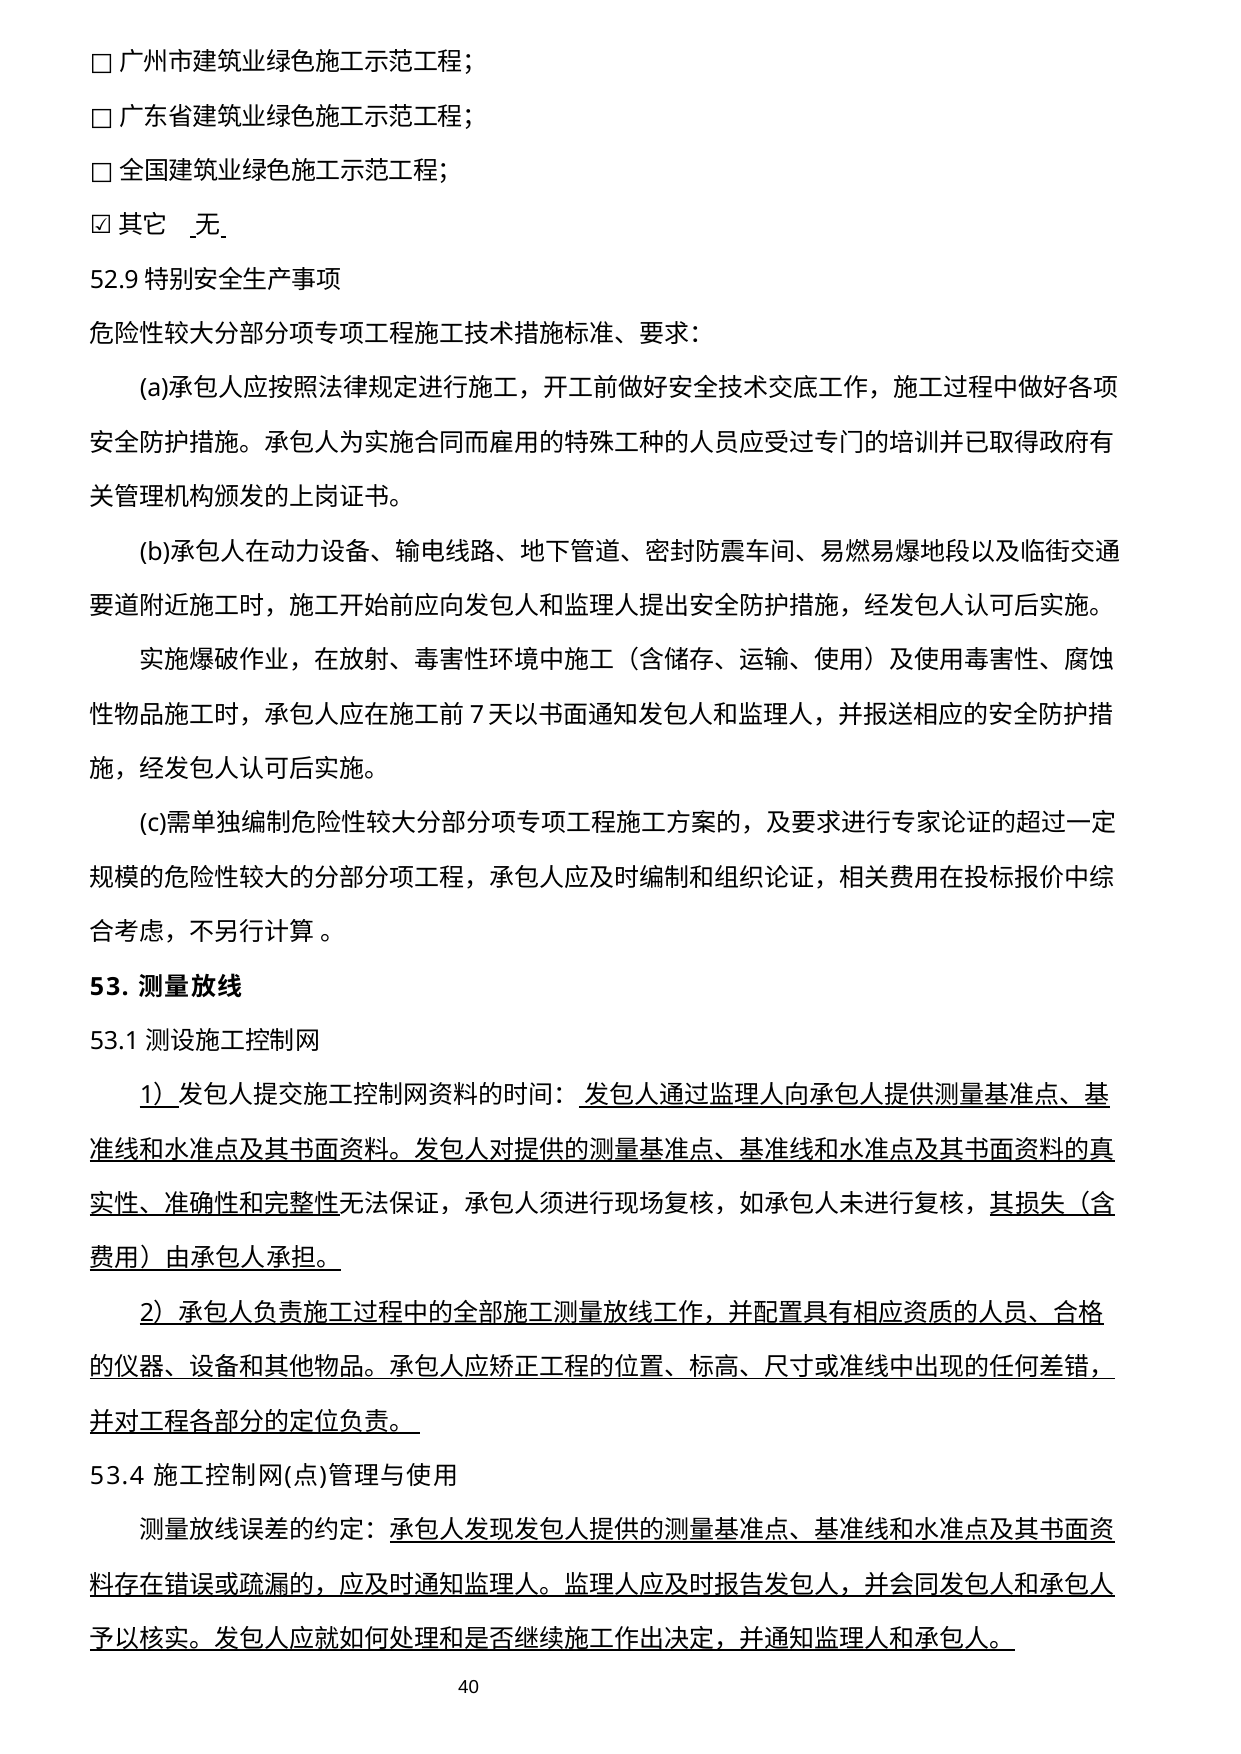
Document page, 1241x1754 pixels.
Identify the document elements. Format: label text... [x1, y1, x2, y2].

text (a)承包人应按照法律规定进行施工，开工前做好安全技术交底工作，施工过程中做好各项安全防护措施。承包人为实施合同而雇用的特殊工种的人员应受过专门的培训并已取得政府有关管理机构颁发的上岗证书。 [89, 368, 1126, 513]
text 实施爆破作业，在放射、毒害性环境中施工（含储存、运输、使用）及使用毒害性、腐蚀性物品施工时，承包人应在施工前7天以书面通知发包人和监理人，并报送相应的安全防护措施，经发包人认可后实施。 [89, 640, 1126, 785]
text 2）承包人负责施工过程中的全部施工测量放线工作，并配置具有相应资质的人员、合格的仪器、设备和其他物品。承包人应矫正工程的位置、标高、尺寸或准线中出现的任何差错，并对工程各部分的定位负责。 [89, 1292, 1126, 1437]
text 53.4 施工控制网(点)管理与使用 [89, 1455, 1126, 1492]
text 52.9 特别安全生产事项 [89, 259, 1126, 295]
text (c)需单独编制危险性较大分部分项专项工程施工方案的，及要求进行专家论证的超过一定规模的危险性较大的分部分项工程，承包人应及时编制和组织论证，相关费用在投标报价中综合考虑，不另行计算 。 [89, 803, 1126, 948]
text 53.1 测设施工控制网 [89, 1020, 1126, 1057]
text □ 全国建筑业绿色施工示范工程； [89, 150, 1126, 187]
text 危险性较大分部分项专项工程施工技术措施标准、要求： [89, 313, 1126, 350]
text □ 广东省建筑业绿色施工示范工程； [89, 96, 1126, 132]
text 53. 测量放线 [89, 966, 1126, 1002]
text (b)承包人在动力设备、输电线路、地下管道、密封防震车间、易燃易爆地段以及临街交通要道附近施工时，施工开始前应向发包人和监理人提出安全防护措施，经发包人认可后实施。 [89, 531, 1126, 622]
text ☑ 其它 无 [89, 205, 1126, 241]
text 1）发包人提交施工控制网资料的时间： 发包人通过监理人向承包人提供测量基准点、基准线和水准点及其书面资料。发包人对提供的测量基准点、基准线和水准点及其书面资料的真实性、准确性和完整性无法保证，承包人须进行现场复核，如承包人未进行复核，其损失（含费用）由承包人承担。 [89, 1075, 1126, 1274]
text □ 广州市建筑业绿色施工示范工程； [89, 42, 1126, 78]
text 测量放线误差的约定：承包人发现发包人提供的测量基准点、基准线和水准点及其书面资料存在错误或疏漏的，应及时通知监理人。监理人应及时报告发包人，并会同发包人和承包人予以核实。发包人应就如何处理和是否继续施工作出决定，并通知监理人和承包人。 [89, 1510, 1126, 1655]
